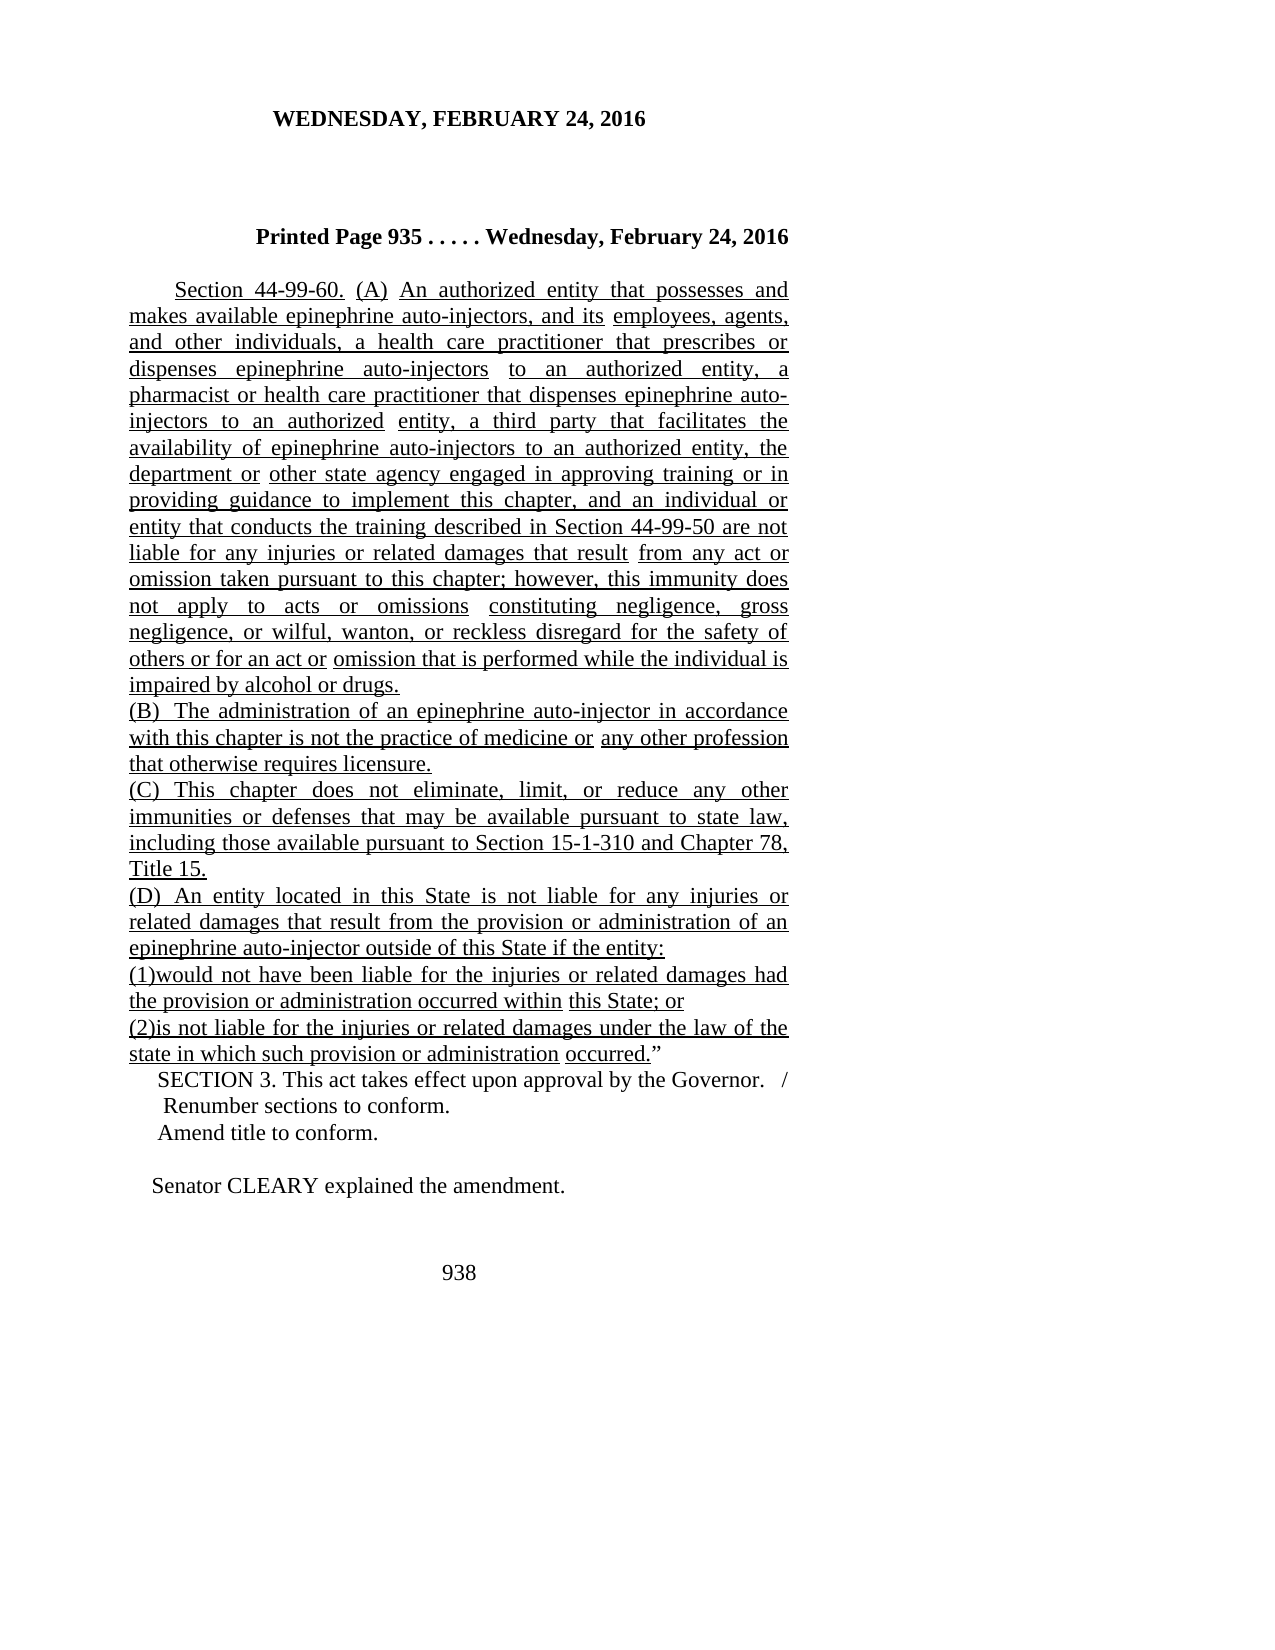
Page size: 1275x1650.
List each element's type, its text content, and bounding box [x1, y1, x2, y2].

list This chapter does not eliminate, limit, or reduce any other immunities or defenses that may be available pursuant to state law, including those available pursuant to Section 15-1-310 and Chapter 78, Title 15. [129, 800, 789, 826]
list The administration of an epinephrine auto-injector in accordance with this chapter is not the practice of medicine or any other profession that otherwise requires licensure. [129, 697, 789, 720]
text Printed Page 935 . . . . . Wednesday, February 24, 2016 [129, 223, 789, 249]
text SECTION 3. This act takes effect upon approval by the Governor. / [129, 1066, 789, 1093]
list An entity located in this State is not liable for any injuries or related damages that result from the provision or administration of an epinephrine auto-injector outside of this State if the entity: [129, 932, 789, 961]
list An entity located in this State is not liable for any injuries or related damages that result from the provision or administration of an epinephrine auto-injector outside of this State if the entity: [129, 906, 789, 931]
text (1)would not have been liable for the injuries or related damages had the provision or administration occurred within this State; or [129, 985, 789, 1013]
text Section 44-99-60. (A) An authorized entity that possesses and makes available epinephrine auto-injectors, and its employees, agents, and other individuals, a health care practitioner that prescribes or dispenses epinephrine auto-injectors to an authorized entity, a pharmacist or health care practitioner that dispenses epinephrine auto-injectors to an authorized entity, a third party that facilitates the availability of epinephrine auto-injectors to an authorized entity, the department or other state agency engaged in approving training or in providing guidance to implement this chapter, and an individual or entity that conducts the training described in Section 44-99-50 are not liable for any injuries or related damages that result from any act or omission taken pursuant to this chapter; however, this immunity does not apply to acts or omissions constituting negligence, gross negligence, or wilful, wanton, or reckless disregard for the safety of others or for an act or omission that is performed while the individual is impaired by alcohol or drugs. [129, 458, 789, 588]
list This chapter does not eliminate, limit, or reduce any other immunities or defenses that may be available pursuant to state law, including those available pursuant to Section 15-1-310 and Chapter 78, Title 15. [129, 827, 789, 852]
text (2)is not liable for the injuries or related damages under the law of the state in which such provision or administration occurred.” [129, 1013, 789, 1036]
list An entity located in this State is not liable for any injuries or related damages that result from the provision or administration of an epinephrine auto-injector outside of this State if the entity: [129, 882, 789, 905]
text (2)is not liable for the injuries or related damages under the law of the state in which such provision or administration occurred.” [129, 1038, 789, 1066]
text Senator CLEARY explained the amendment. [129, 1172, 789, 1198]
text (1)would not have been liable for the injuries or related damages had the provision or administration occurred within this State; or [129, 961, 789, 984]
text Amend title to conform. [129, 1119, 789, 1145]
list This chapter does not eliminate, limit, or reduce any other immunities or defenses that may be available pursuant to state law, including those available pursuant to Section 15-1-310 and Chapter 78, Title 15. [129, 853, 789, 882]
list This chapter does not eliminate, limit, or reduce any other immunities or defenses that may be available pursuant to state law, including those available pursuant to Section 15-1-310 and Chapter 78, Title 15. [129, 776, 789, 799]
text Renumber sections to conform. [129, 1093, 789, 1119]
list The administration of an epinephrine auto-injector in accordance with this chapter is not the practice of medicine or any other profession that otherwise requires licensure. [129, 721, 789, 776]
